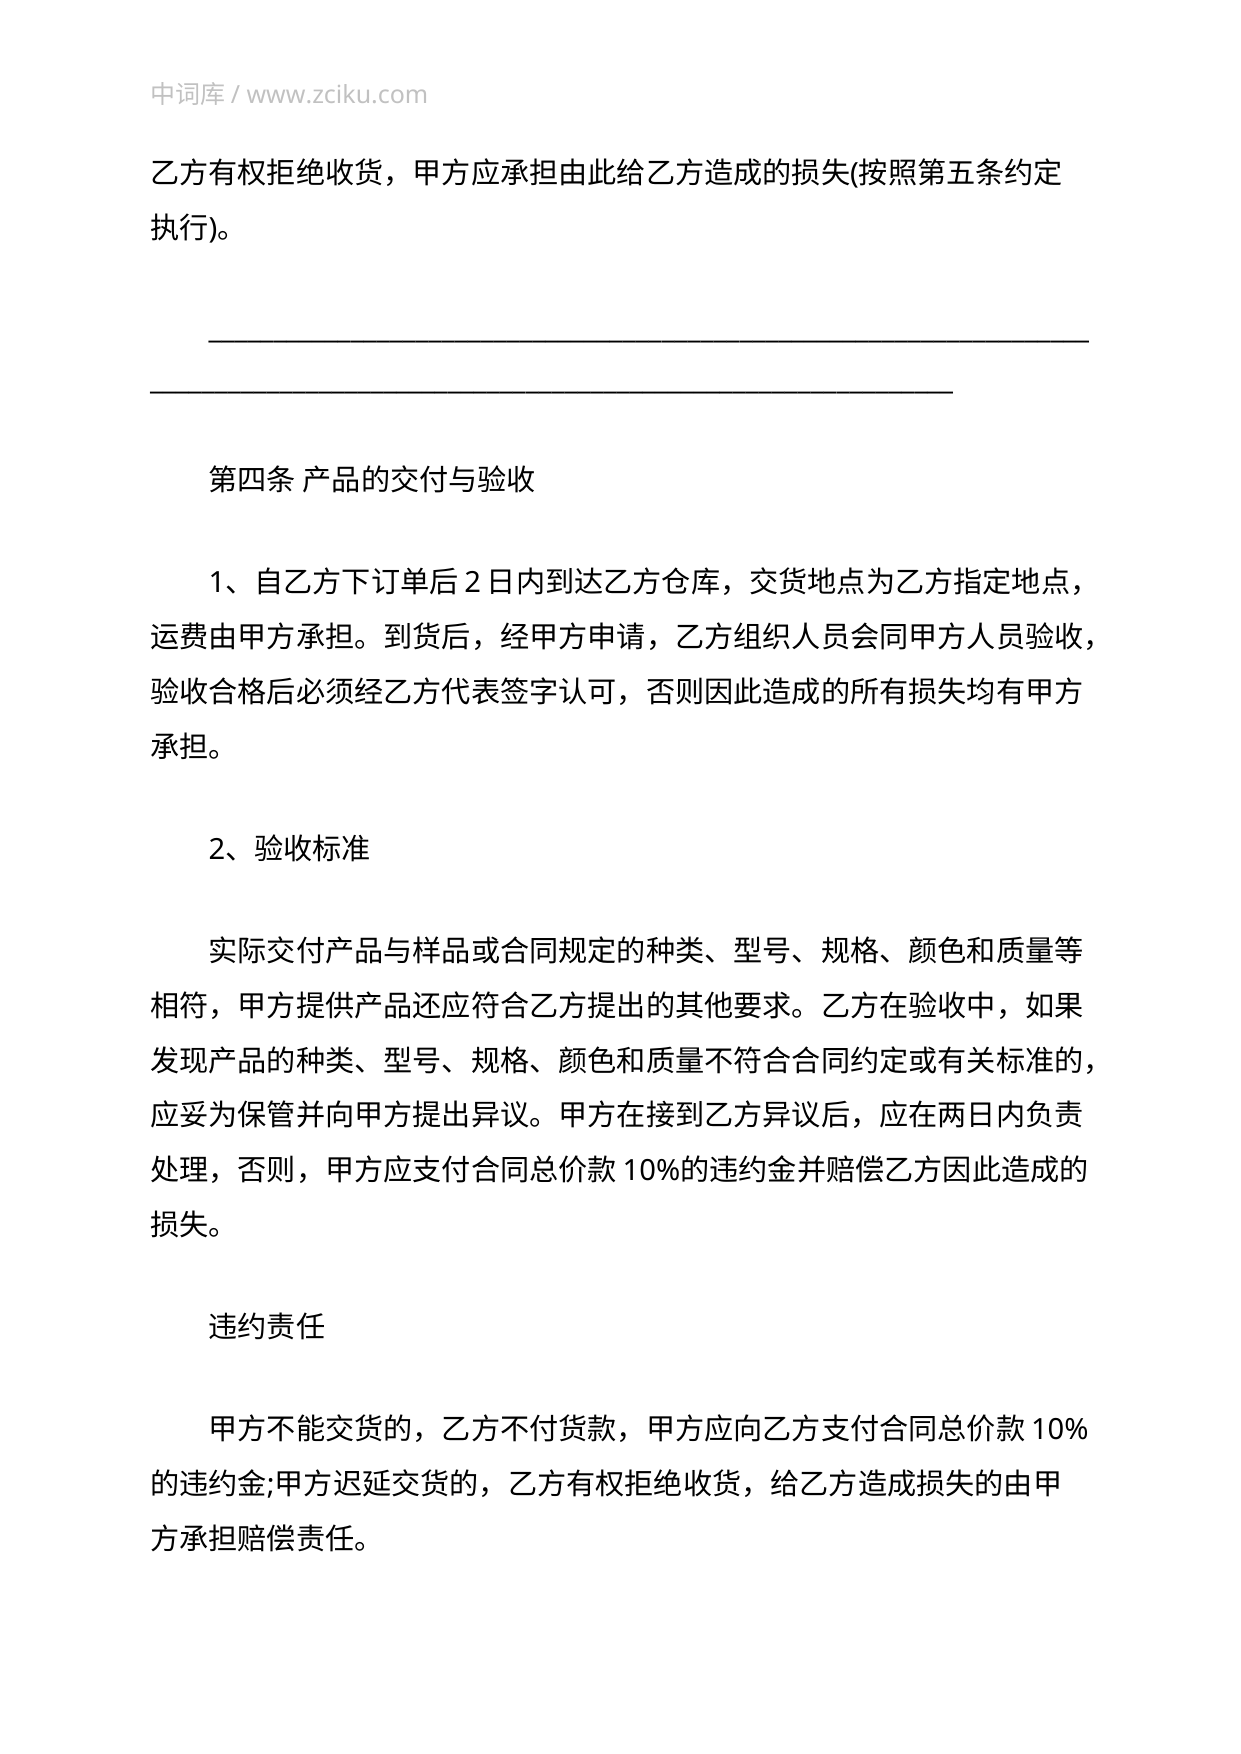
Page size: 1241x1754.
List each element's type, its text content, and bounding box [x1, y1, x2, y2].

text 第四条 产品的交付与验收 [150, 457, 1090, 499]
text 2、验收标准 [150, 825, 1090, 868]
text __________________________________________________________________________________________________________________________________ [150, 307, 1090, 398]
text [150, 150, 1090, 247]
text 甲方不能交货的，乙方不付货款，甲方应向乙方支付合同总价款10%的违约金;甲方迟延交货的，乙方有权拒绝收货，给乙方造成损失的由甲方承担赔偿责任。 [150, 1405, 1090, 1558]
text 违约责任 [150, 1304, 1090, 1346]
text 实际交付产品与样品或合同规定的种类、型号、规格、颜色和质量等相符，甲方提供产品还应符合乙方提出的其他要求。乙方在验收中，如果发现产品的种类、型号、规格、颜色和质量不符合合同约定或有关标准的，应妥为保管并向甲方提出异议。甲方在接到乙方异议后，应在两日内负责处理，否则，甲方应支付合同总价款10%的违约金并赔偿乙方因此造成的损失。 [150, 927, 1090, 1244]
text 1、自乙方下订单后2日内到达乙方仓库，交货地点为乙方指定地点，运费由甲方承担。到货后，经甲方申请，乙方组织人员会同甲方人员验收，验收合格后必须经乙方代表签字认可，否则因此造成的所有损失均有甲方承担。 [150, 559, 1090, 766]
